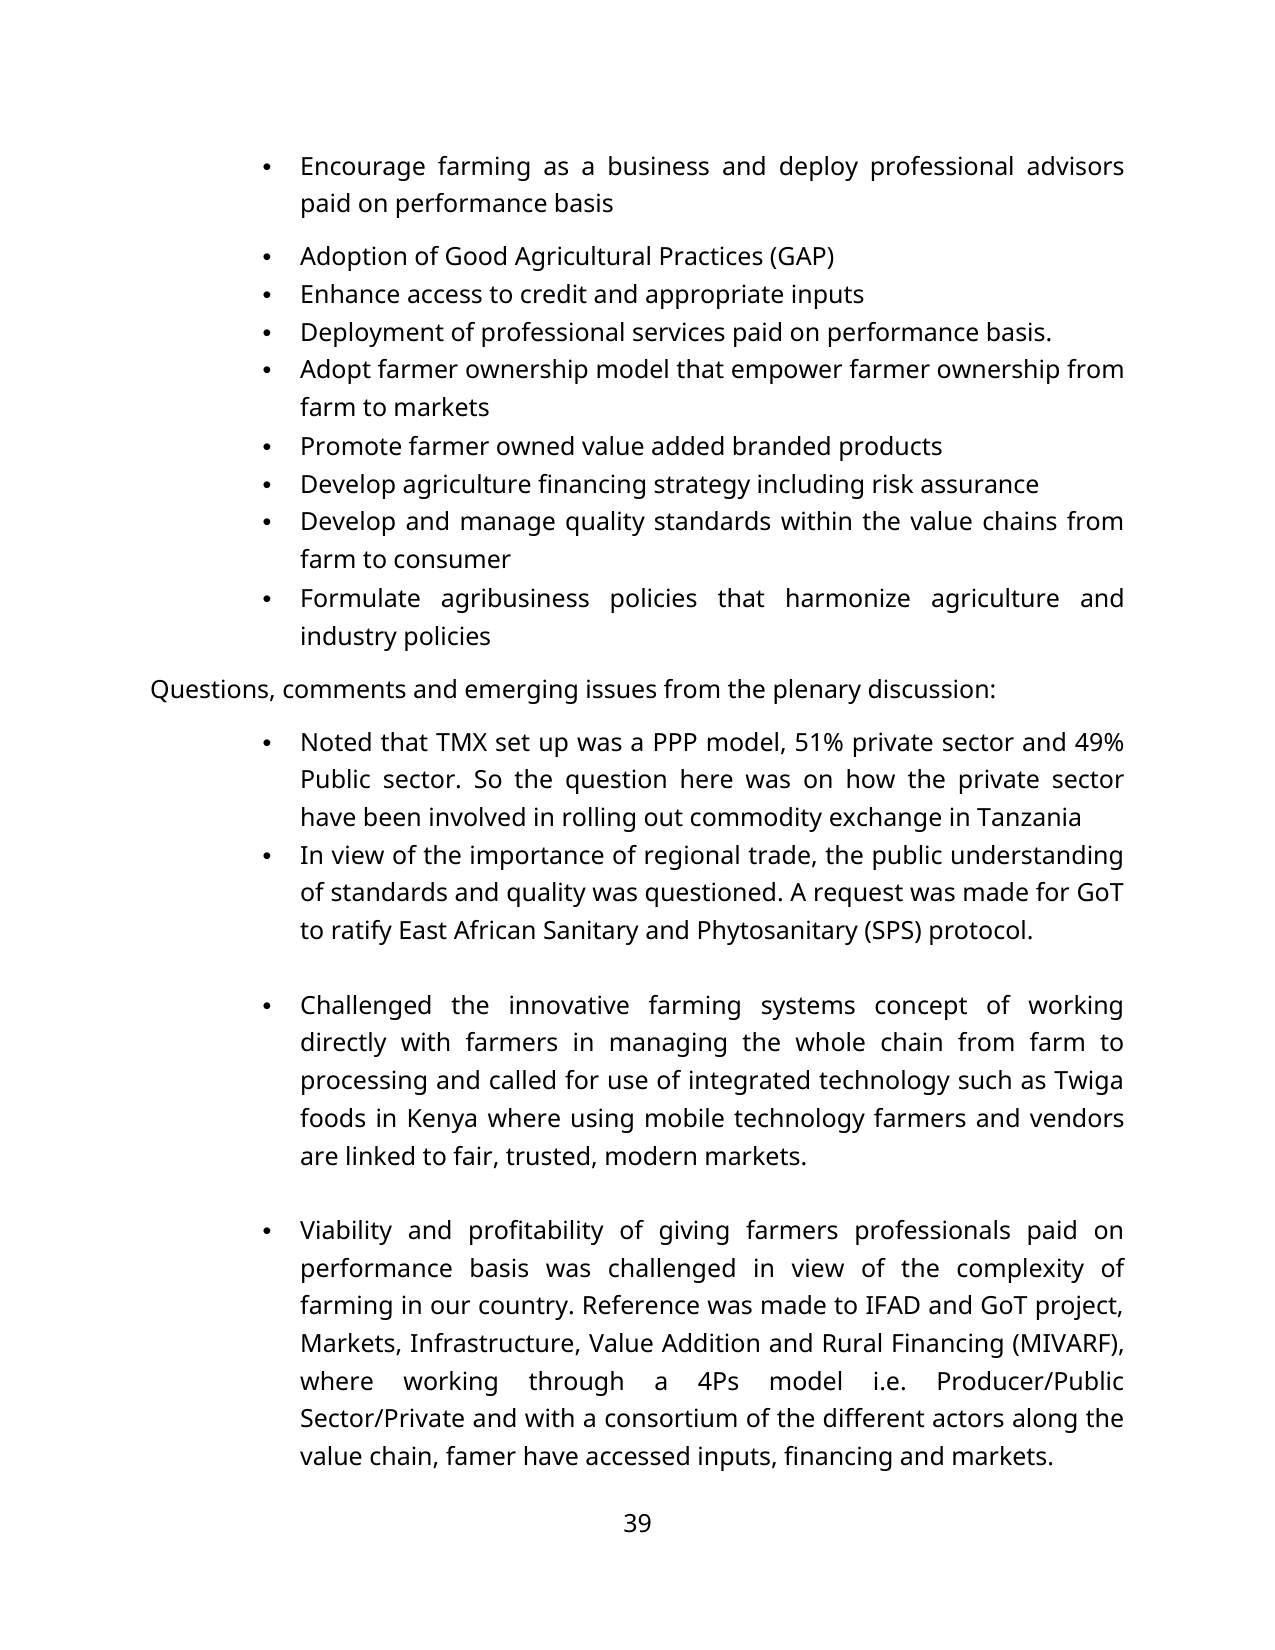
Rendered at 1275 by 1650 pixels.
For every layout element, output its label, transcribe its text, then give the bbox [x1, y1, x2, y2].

list Challenged the innovative farming systems concept of working directly with farmers in managing the whole chain from farm to processing and called for use of integrated technology such as Twiga foods in Kenya where using mobile technology farmers and vendors are linked to fair, trusted, modern markets. [262, 987, 1125, 1172]
list Develop and manage quality standards within the value chains from farm to consumer [262, 504, 1125, 576]
list Promote farmer owned value added branded products [262, 428, 1125, 463]
list Adoption of Good Agricultural Practices (GAP) [262, 239, 1125, 273]
list Deployment of professional services paid on performance basis. [262, 314, 1125, 348]
list Encourage farming as a business and deploy professional advisors paid on performance basis [262, 148, 1125, 220]
list Formulate agribusiness policies that harmonize agriculture and industry policies [262, 581, 1125, 652]
list Develop agriculture financing strategy including risk assurance [262, 466, 1125, 500]
list Enhance access to credit and appropriate inputs [262, 277, 1125, 311]
list Viability and profitability of giving farmers professionals paid on performance basis was challenged in view of the complexity of farming in our country. Reference was made to IFAD and GoT project, Markets, Infrastructure, Value Addition and Rural Financing (MIVARF), where working through a 4Ps model i.e. Producer/Public Sector/Private and with a consortium of the different actors along the value chain, famer have accessed inputs, financing and markets. [262, 1213, 1125, 1473]
list Adopt farmer ownership model that empower farmer ownership from farm to markets [262, 352, 1125, 424]
list Noted that TMX set up was a PPP model, 51% private sector and 49% Public sector. So the question here was on how the private sector have been involved in rolling out commodity exchange in Tanzania [262, 724, 1125, 834]
text Questions, comments and emerging issues from the plenary discussion: [150, 671, 1125, 705]
list In view of the importance of regional trade, the public understanding of standards and quality was questioned. A request was made for GoT to ratify East African Sanitary and Phytosanitary (SPS) protocol. [262, 837, 1125, 947]
